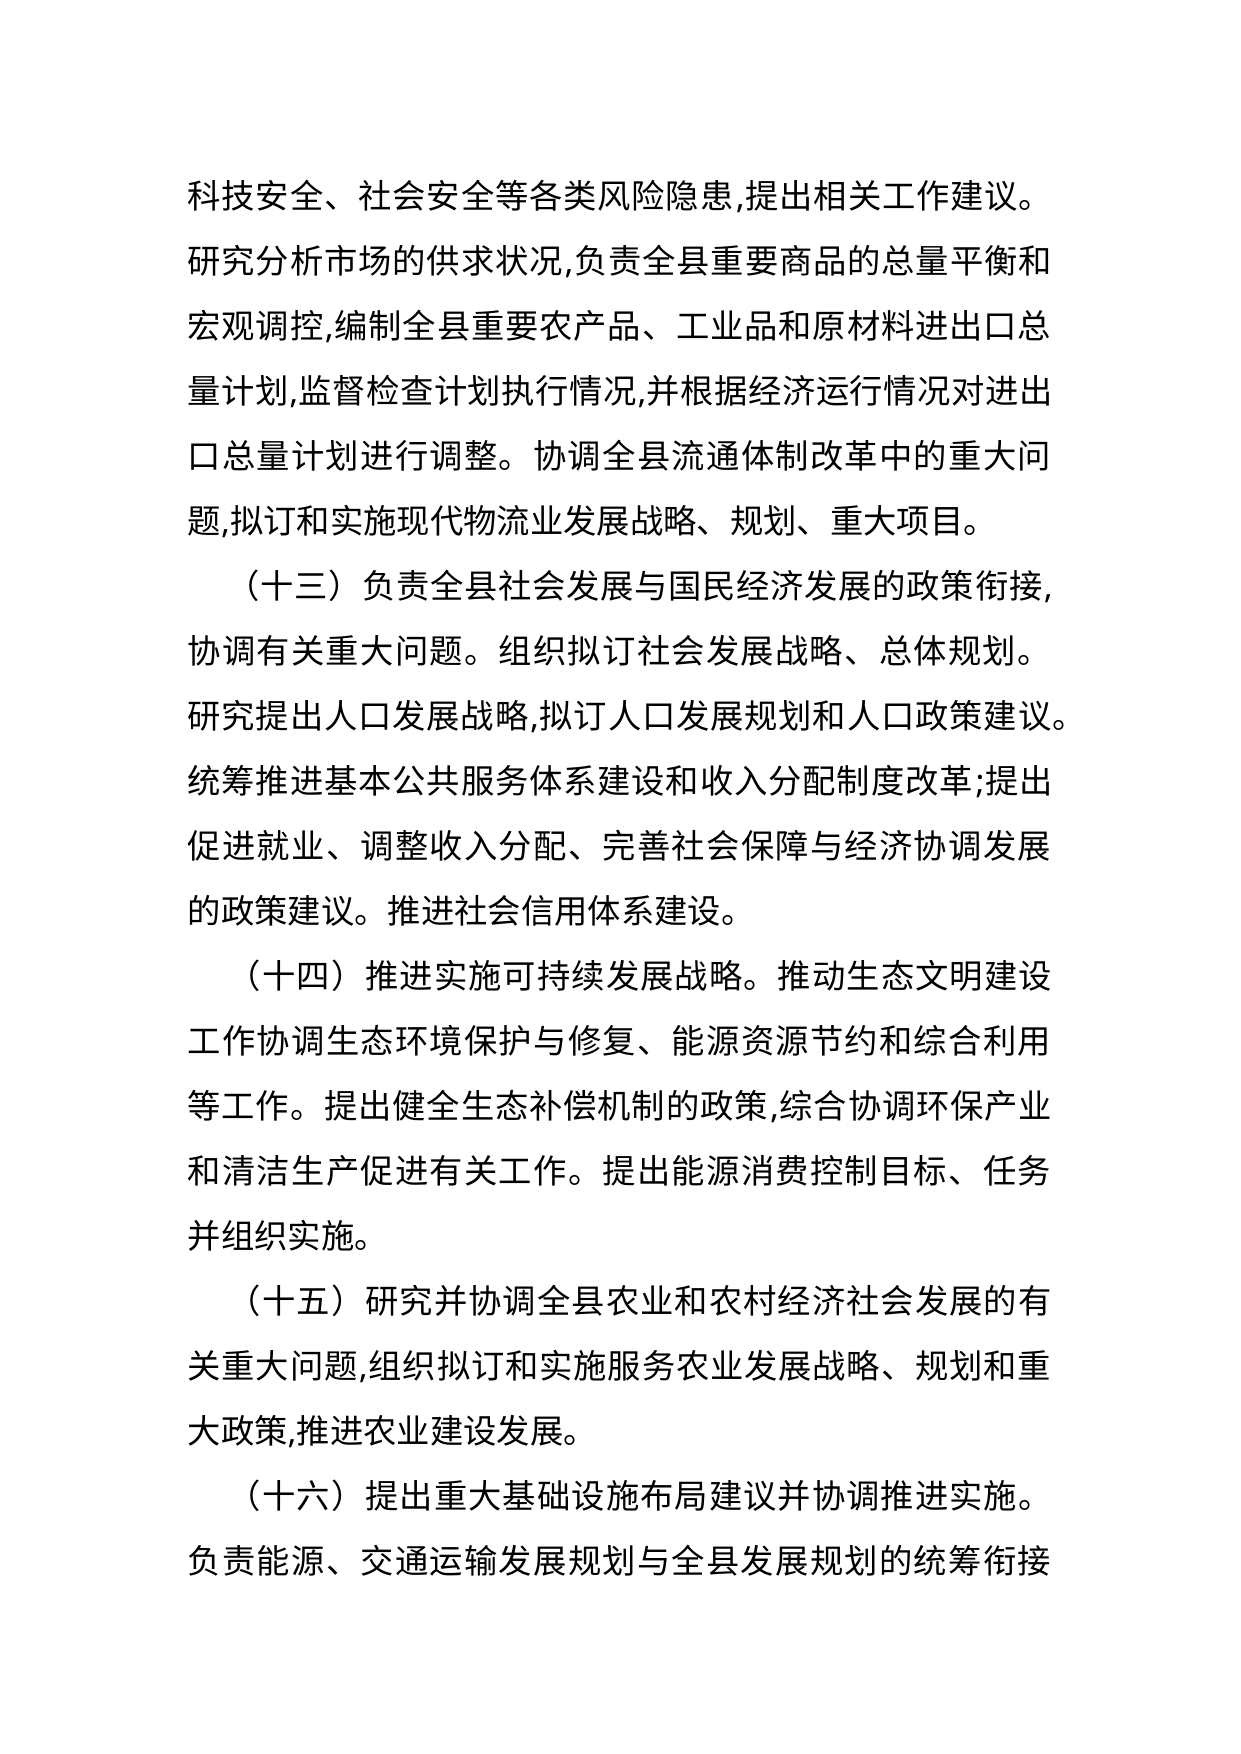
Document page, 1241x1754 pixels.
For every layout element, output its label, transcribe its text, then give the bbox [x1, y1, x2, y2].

text （十三）负责全县社会发展与国民经济发展的政策衔接,协调有关重大问题。组织拟订社会发展战略、总体规划。研究提出人口发展战略,拟订人口发展规划和人口政策建议。统筹推进基本公共服务体系建设和收入分配制度改革;提出促进就业、调整收入分配、完善社会保障与经济协调发展的政策建议。推进社会信用体系建设。 [187, 552, 1053, 942]
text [187, 1462, 1053, 1592]
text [187, 162, 1053, 552]
text （十四）推进实施可持续发展战略。推动生态文明建设工作协调生态环境保护与修复、能源资源节约和综合利用等工作。提出健全生态补偿机制的政策,综合协调环保产业和清洁生产促进有关工作。提出能源消费控制目标、任务并组织实施。 [187, 942, 1053, 1267]
text （十五）研究并协调全县农业和农村经济社会发展的有关重大问题,组织拟订和实施服务农业发展战略、规划和重大政策,推进农业建设发展。 [187, 1267, 1053, 1462]
